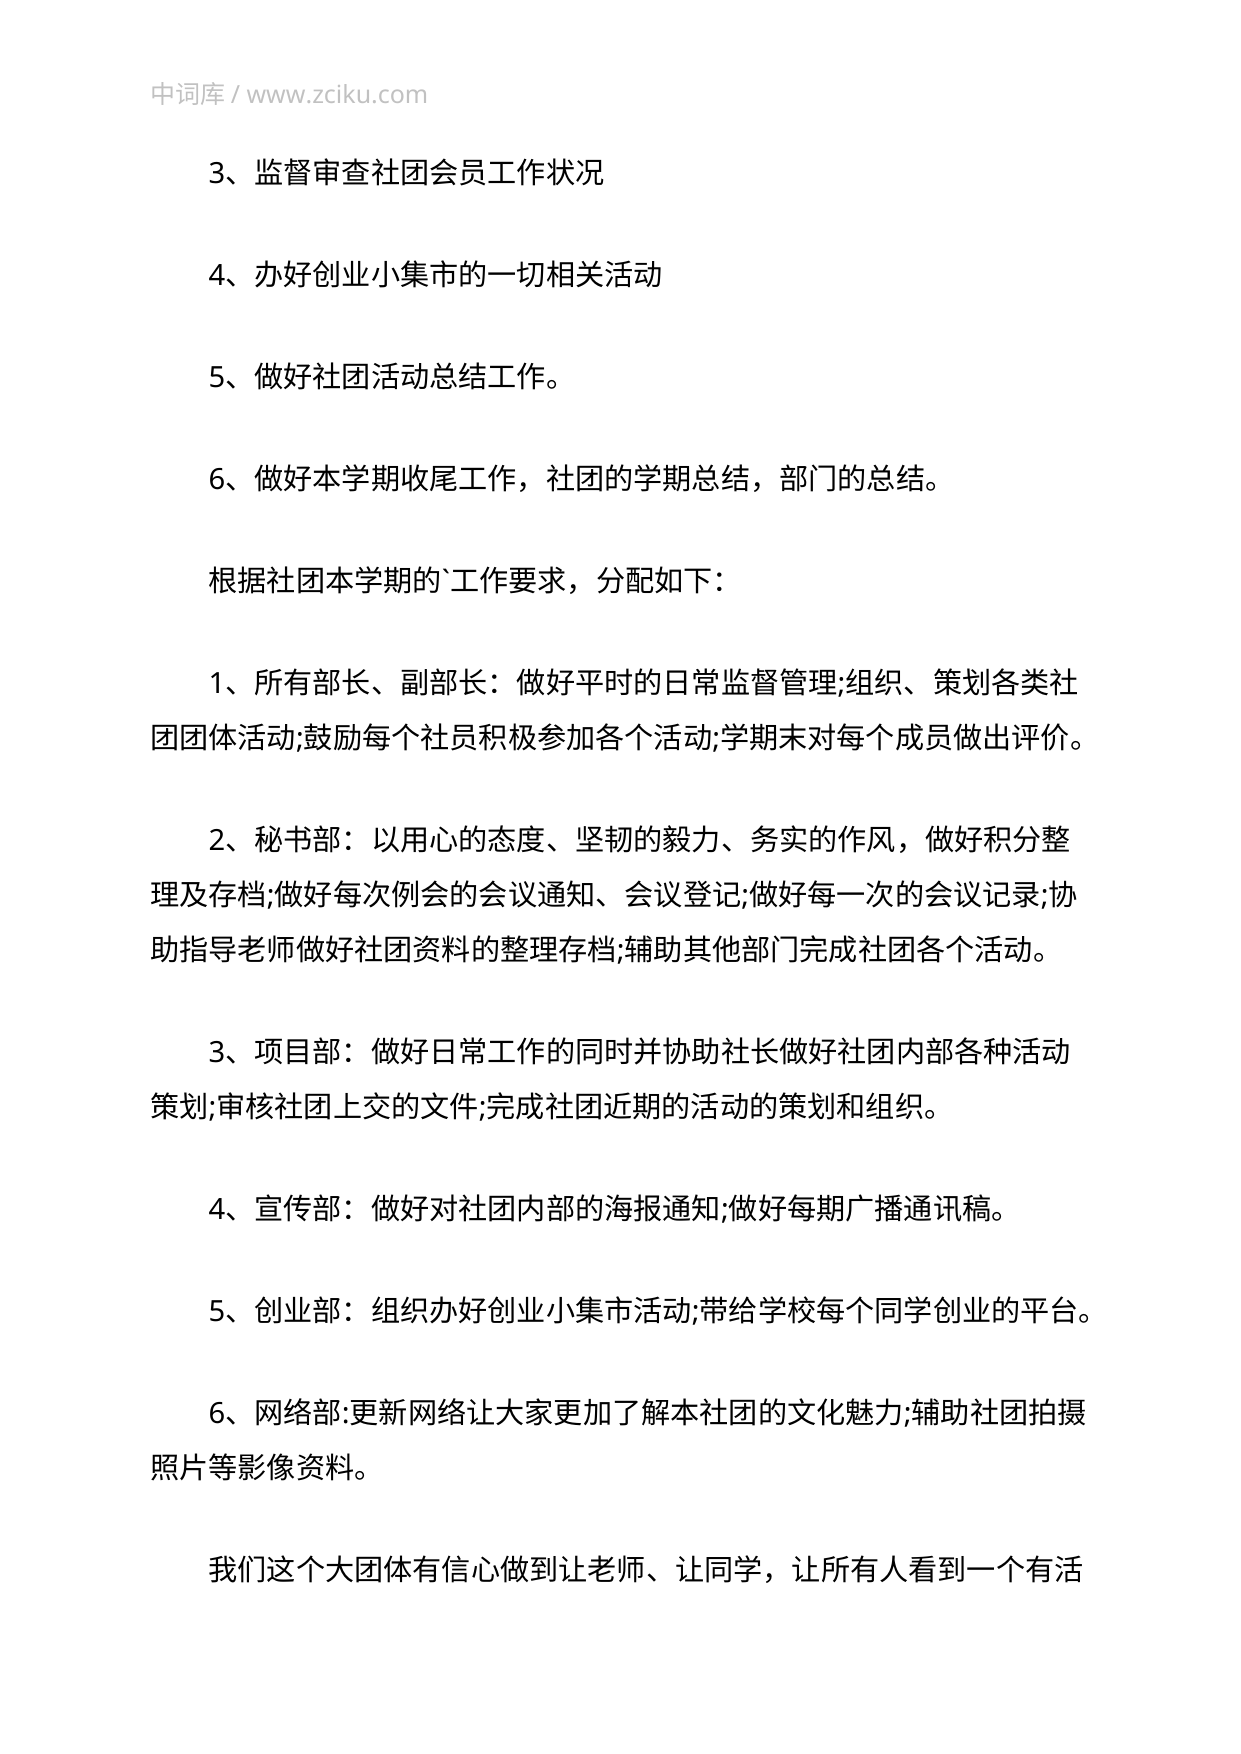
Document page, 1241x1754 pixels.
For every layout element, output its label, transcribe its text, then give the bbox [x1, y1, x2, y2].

text 根据社团本学期的`工作要求，分配如下： [150, 558, 1090, 600]
text 6、网络部:更新网络让大家更加了解本社团的文化魅力;辅助社团拍摄照片等影像资料。 [150, 1390, 1090, 1487]
text 5、创业部：组织办好创业小集市活动;带给学校每个同学创业的平台。 [150, 1288, 1090, 1330]
text 6、做好本学期收尾工作，社团的学期总结，部门的总结。 [150, 456, 1090, 498]
text 2、秘书部：以用心的态度、坚韧的毅力、务实的作风，做好积分整理及存档;做好每次例会的会议通知、会议登记;做好每一次的会议记录;协助指导老师做好社团资料的整理存档;辅助其他部门完成社团各个活动。 [150, 817, 1090, 969]
text 3、项目部：做好日常工作的同时并协助社长做好社团内部各种活动策划;审核社团上交的文件;完成社团近期的活动的策划和组织。 [150, 1029, 1090, 1126]
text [150, 1547, 1090, 1589]
text 4、办好创业小集市的一切相关活动 [150, 252, 1090, 294]
text 1、所有部长、副部长：做好平时的日常监督管理;组织、策划各类社团团体活动;鼓励每个社员积极参加各个活动;学期末对每个成员做出评价。 [150, 660, 1090, 757]
text 4、宣传部：做好对社团内部的海报通知;做好每期广播通讯稿。 [150, 1186, 1090, 1228]
text 5、做好社团活动总结工作。 [150, 354, 1090, 396]
text 3、监督审查社团会员工作状况 [150, 150, 1090, 192]
